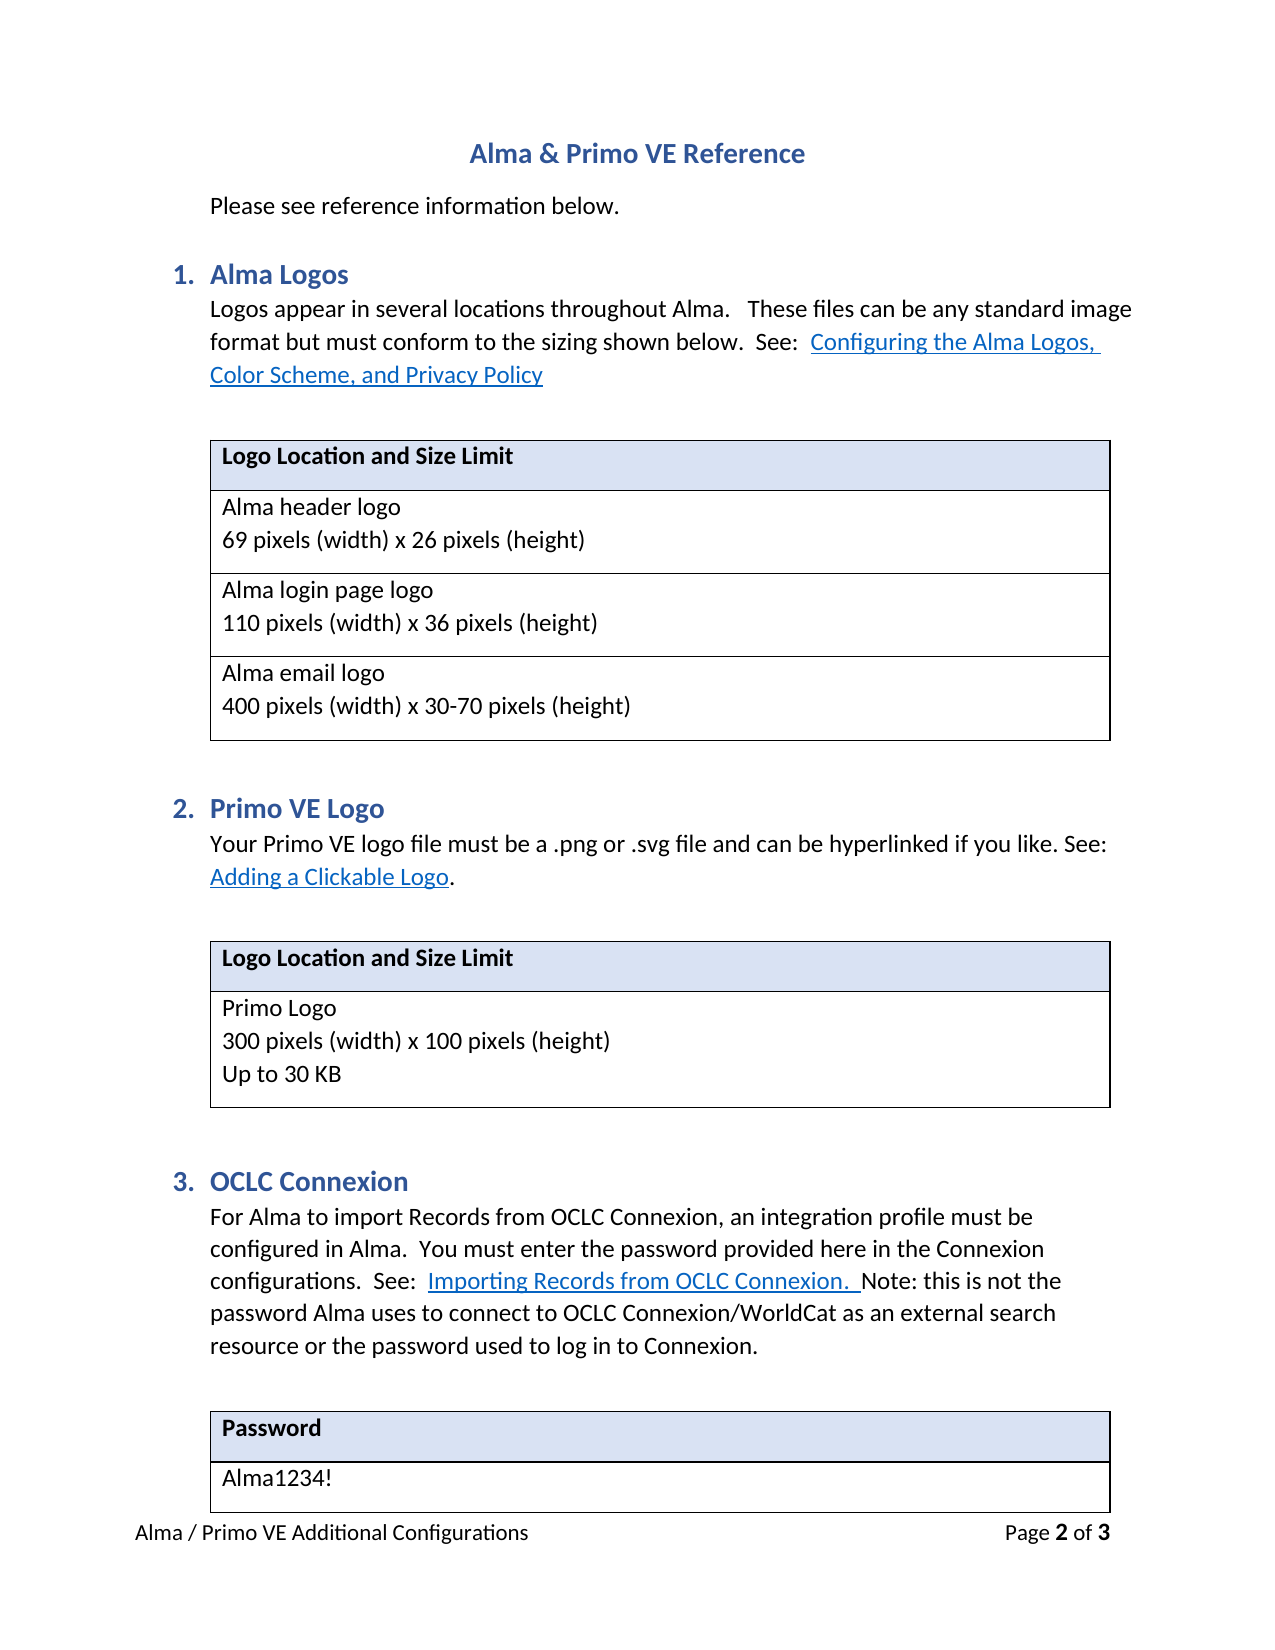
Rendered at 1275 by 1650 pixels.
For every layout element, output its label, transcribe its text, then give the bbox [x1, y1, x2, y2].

list Logos appear in several locations throughout Alma. These files can be any standard image format but must conform to the sizing shown below. See: Configuring the Alma Logos, Color Scheme, and Privacy Policy [210, 294, 1140, 390]
table_header Password [211, 1412, 1109, 1461]
list Primo VE Logo [172, 790, 1140, 826]
table_header Logo Location and Size Limit [211, 942, 1109, 991]
table_cell Alma header logo 69 pixels (width) x 26 pixels (height) [211, 491, 1109, 573]
text Alma & Primo VE Reference [135, 135, 1140, 171]
list OCLC Connexion For Alma to import Records from OCLC Connexion, an integration profile must be configured in Alma. You must enter the password provided here in the Connexion configurations. See: Importing Records from OCLC Connexion. Note: this is not the password Alma uses to connect to OCLC Connexion/WorldCat as an external search resource or the password used to log in to Connexion. [172, 1163, 1140, 1360]
table_cell Alma login page logo 110 pixels (width) x 36 pixels (height) [211, 574, 1109, 656]
table_cell Primo Logo 300 pixels (width) x 100 pixels (height) Up to 30 KB [211, 992, 1109, 1107]
table_header Logo Location and Size Limit [211, 441, 1109, 490]
list Alma Logos [172, 256, 1140, 292]
table_cell Alma email logo 400 pixels (width) x 30-70 pixels (height) [211, 657, 1109, 739]
list Please see reference information below. [210, 190, 1140, 221]
table_cell Alma1234! [211, 1463, 1109, 1512]
list Your Primo VE logo file must be a .png or .svg file and can be hyperlinked if you like. See: Adding a Clickable Logo. [210, 828, 1140, 891]
